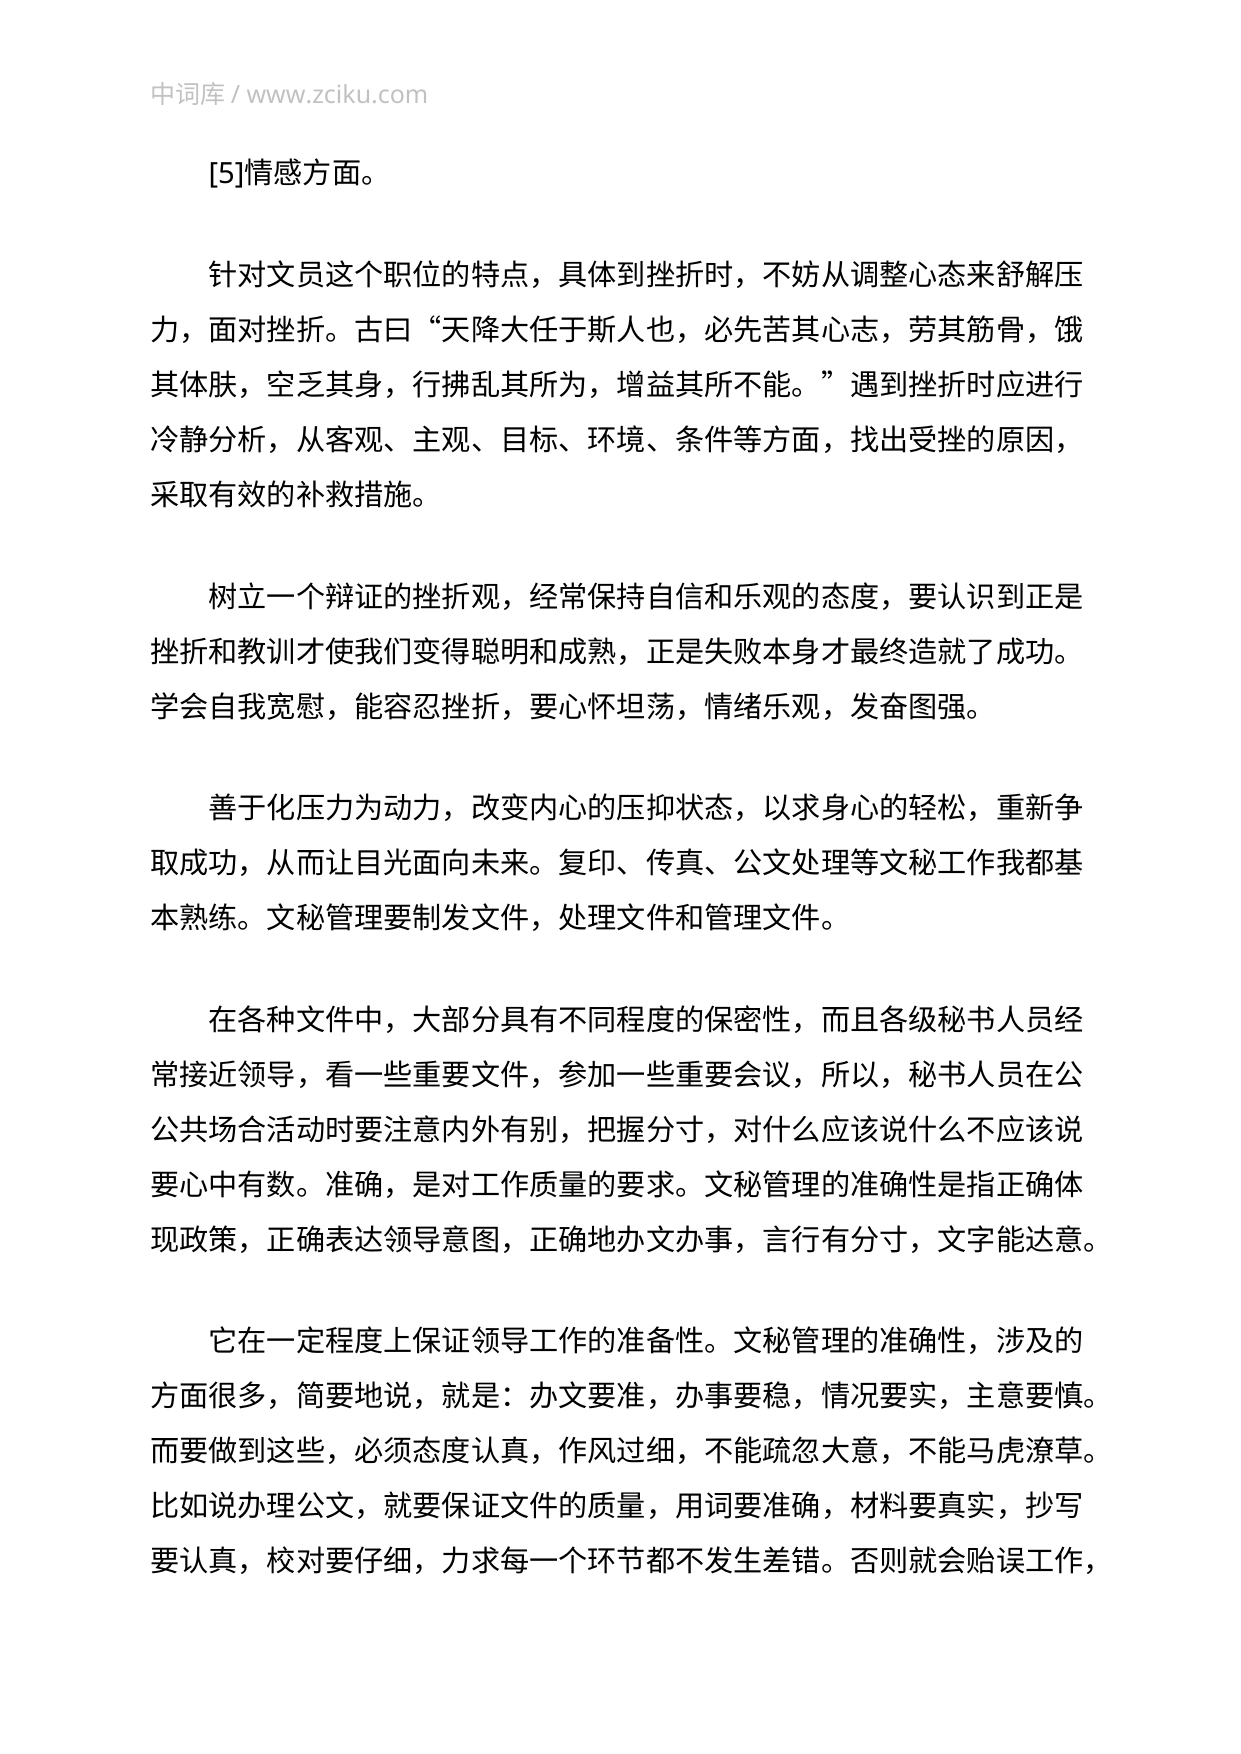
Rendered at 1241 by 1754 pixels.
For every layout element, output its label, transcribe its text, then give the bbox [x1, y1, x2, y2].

text 针对文员这个职位的特点，具体到挫折时，不妨从调整心态来舒解压力，面对挫折。古曰“天降大任于斯人也，必先苦其心志，劳其筋骨，饿其体肤，空乏其身，行拂乱其所为，增益其所不能。”遇到挫折时应进行冷静分析，从客观、主观、目标、环境、条件等方面，找出受挫的原因，采取有效的补救措施。 [150, 252, 1090, 514]
text 树立一个辩证的挫折观，经常保持自信和乐观的态度，要认识到正是挫折和教训才使我们变得聪明和成熟，正是失败本身才最终造就了成功。学会自我宽慰，能容忍挫折，要心怀坦荡，情绪乐观，发奋图强。 [150, 573, 1090, 725]
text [150, 1318, 1090, 1580]
text 善于化压力为动力，改变内心的压抑状态，以求身心的轻松，重新争取成功，从而让目光面向未来。复印、传真、公文处理等文秘工作我都基本熟练。文秘管理要制发文件，处理文件和管理文件。 [150, 785, 1090, 937]
text 在各种文件中，大部分具有不同程度的保密性，而且各级秘书人员经常接近领导，看一些重要文件，参加一些重要会议，所以，秘书人员在公公共场合活动时要注意内外有别，把握分寸，对什么应该说什么不应该说要心中有数。准确，是对工作质量的要求。文秘管理的准确性是指正确体现政策，正确表达领导意图，正确地办文办事，言行有分寸，文字能达意。 [150, 996, 1090, 1258]
text [5]情感方面。 [150, 150, 1090, 192]
